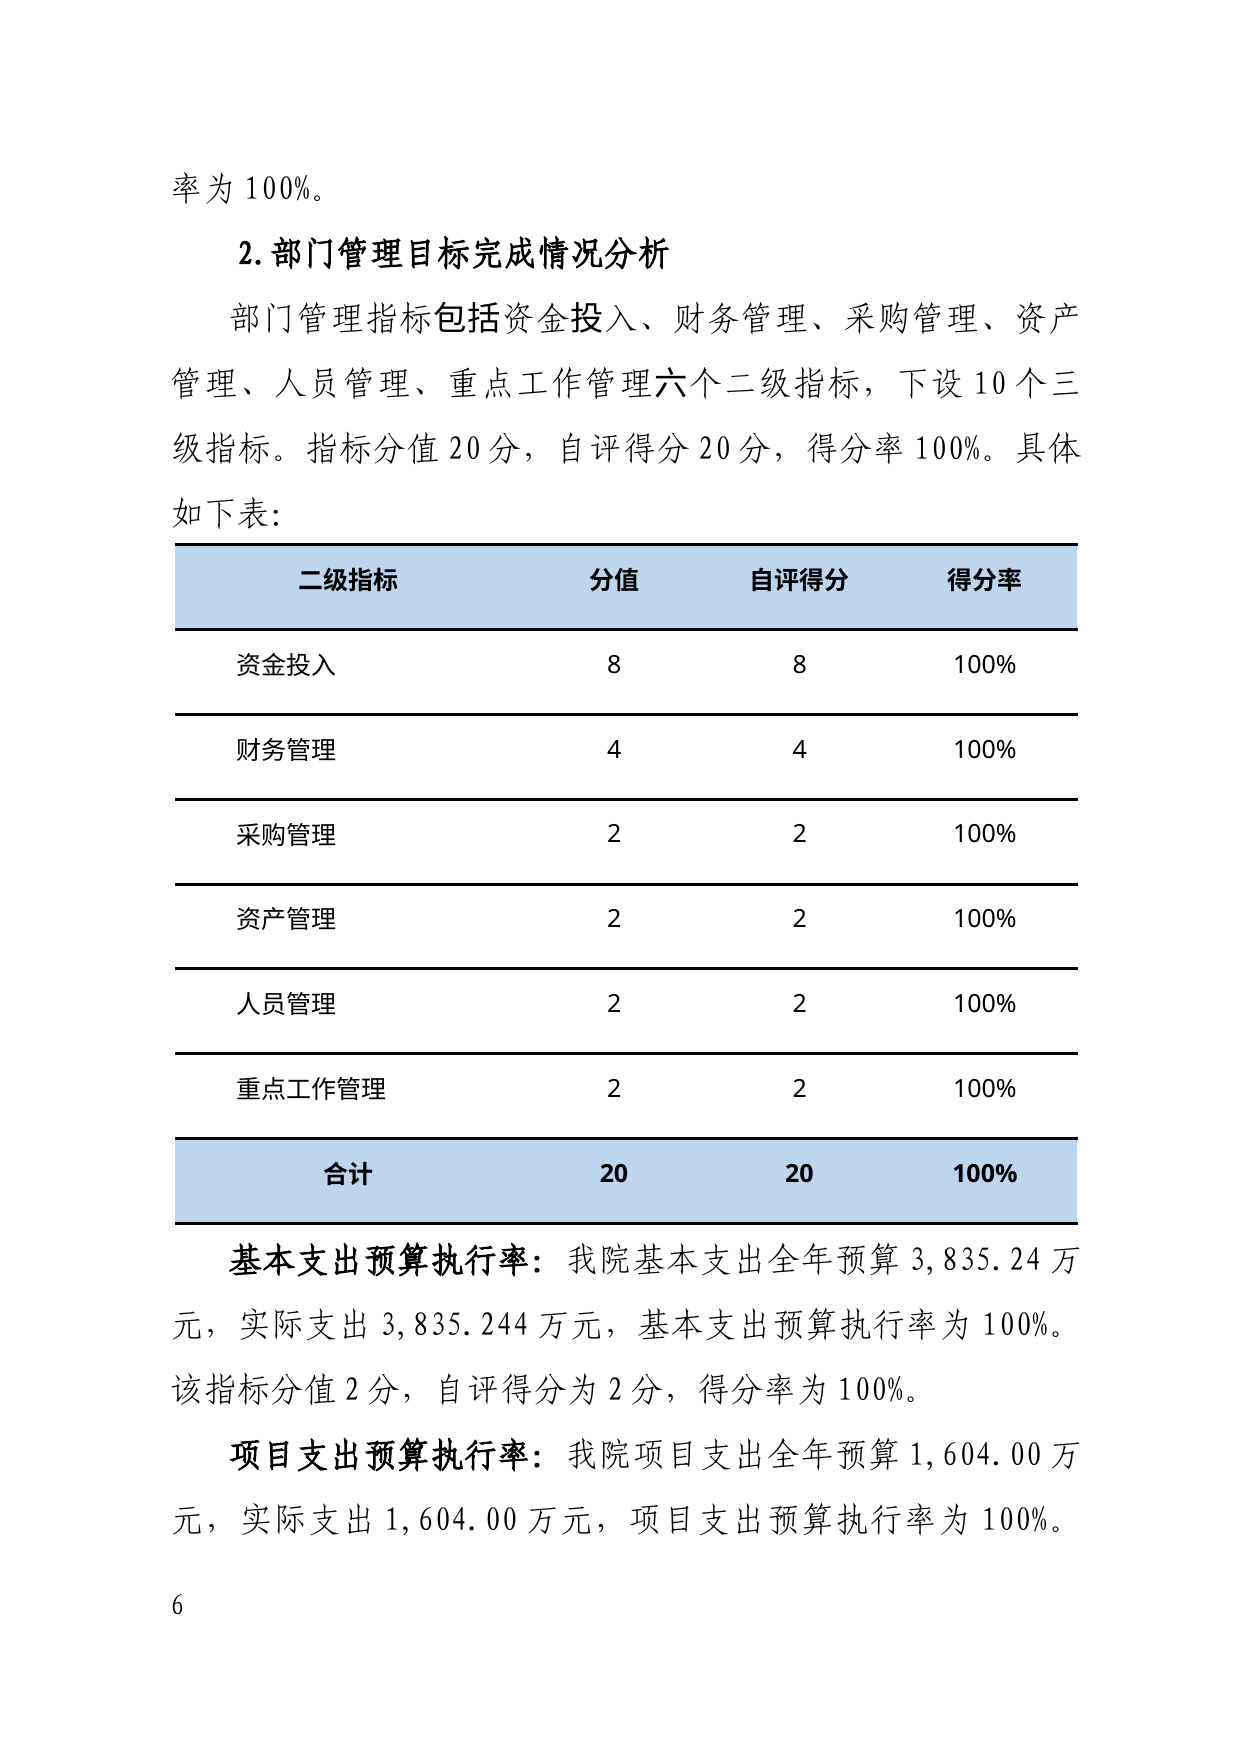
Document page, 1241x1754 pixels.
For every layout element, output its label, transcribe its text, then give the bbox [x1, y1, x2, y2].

table_header 得分率 [892, 546, 1077, 628]
table_cell 2 [521, 970, 707, 1052]
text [170, 153, 1082, 218]
table_cell 资金投入 [175, 631, 521, 713]
table_cell 合计 [175, 1140, 521, 1222]
table_cell 8 [707, 631, 892, 713]
table_cell 财务管理 [175, 716, 521, 798]
table_cell 20 [521, 1140, 707, 1222]
table_header 分值 [521, 546, 707, 628]
table_cell 100% [892, 631, 1077, 713]
table_cell 100% [892, 1140, 1077, 1222]
table_cell 2 [707, 1055, 892, 1137]
table_cell 4 [521, 716, 707, 798]
table_cell 100% [892, 886, 1077, 967]
table_cell 2 [521, 886, 707, 967]
table_cell 4 [707, 716, 892, 798]
table_header 自评得分 [707, 546, 892, 628]
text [170, 1420, 1082, 1550]
table_cell 重点工作管理 [175, 1055, 521, 1137]
table_cell 采购管理 [175, 801, 521, 882]
subtitle 2.部门管理目标完成情况分析 [170, 218, 1082, 283]
table_cell 100% [892, 1055, 1077, 1137]
table_cell 资产管理 [175, 886, 521, 967]
table_cell 2 [707, 970, 892, 1052]
table_cell 人员管理 [175, 970, 521, 1052]
table_cell 100% [892, 970, 1077, 1052]
table_cell 2 [521, 1055, 707, 1137]
table_cell 20 [707, 1140, 892, 1222]
text 基本支出预算执行率：我院基本支出全年预算3,835.24万元，实际支出3,835.244万元，基本支出预算执行率为100%。该指标分值2分，自评得分为2分，得分率为100%。 [170, 1225, 1082, 1420]
table_cell 2 [707, 801, 892, 882]
table_cell 8 [521, 631, 707, 713]
table_cell 2 [707, 886, 892, 967]
table_cell 100% [892, 801, 1077, 882]
table_header 二级指标 [175, 546, 521, 628]
table_cell 2 [521, 801, 707, 882]
text 部门管理指标包括资金投入、财务管理、采购管理、资产管理、人员管理、重点工作管理六个二级指标，下设10个三级指标。指标分值20分，自评得分20分，得分率100%。具体如下表： [170, 283, 1082, 543]
table_cell 100% [892, 716, 1077, 798]
